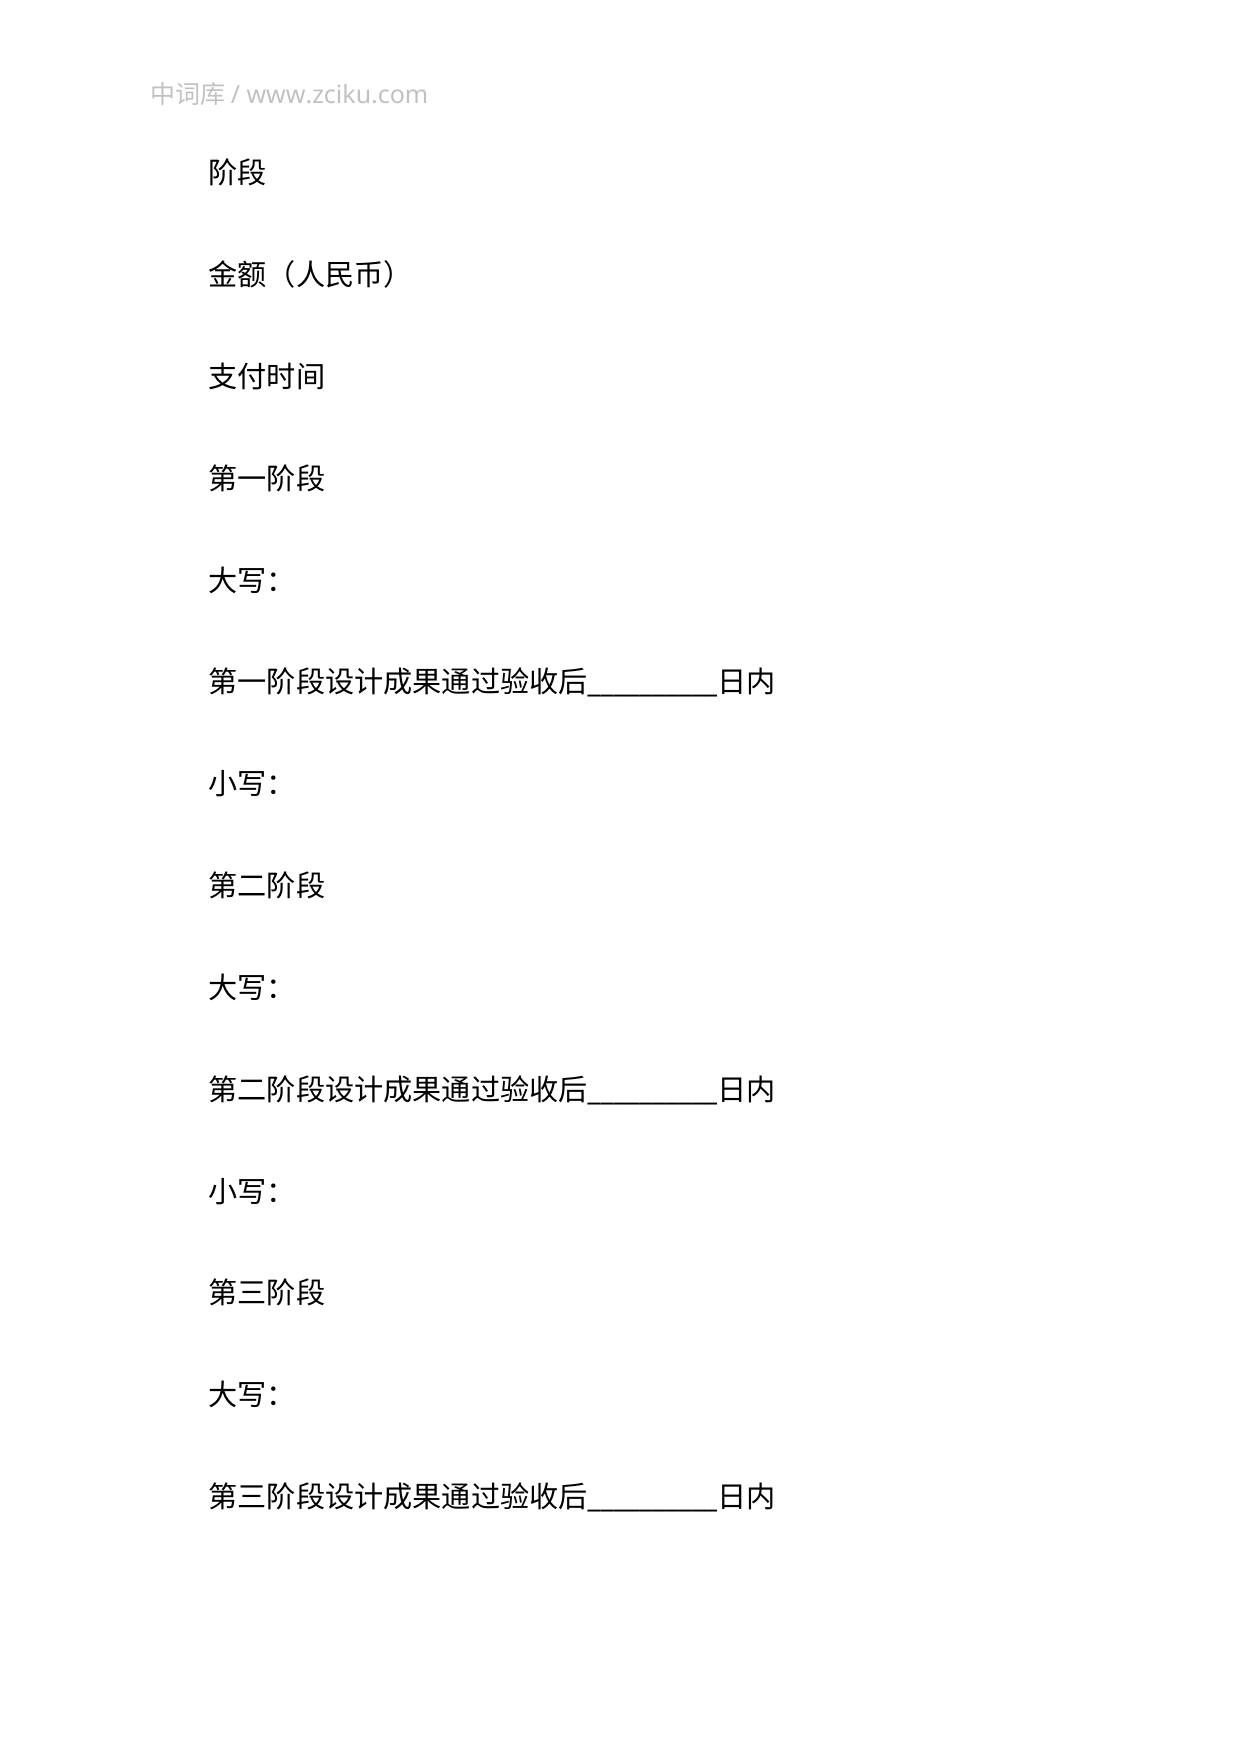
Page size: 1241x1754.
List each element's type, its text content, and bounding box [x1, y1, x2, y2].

text 第一阶段 [150, 455, 1090, 498]
text 第三阶段 [150, 1270, 1090, 1312]
text 第二阶段 [150, 863, 1090, 905]
text 大写： [150, 1372, 1090, 1414]
text 支付时间 [150, 353, 1090, 396]
text 小写： [150, 761, 1090, 803]
text 金额（人民币） [150, 252, 1090, 294]
text 大写： [150, 557, 1090, 599]
text 大写： [150, 964, 1090, 1007]
text 小写： [150, 1168, 1090, 1210]
text 第三阶段设计成果通过验收后__________日内 [150, 1473, 1090, 1516]
text 阶段 [150, 150, 1090, 192]
text 第二阶段设计成果通过验收后__________日内 [150, 1066, 1090, 1108]
text 第一阶段设计成果通过验收后__________日内 [150, 659, 1090, 701]
